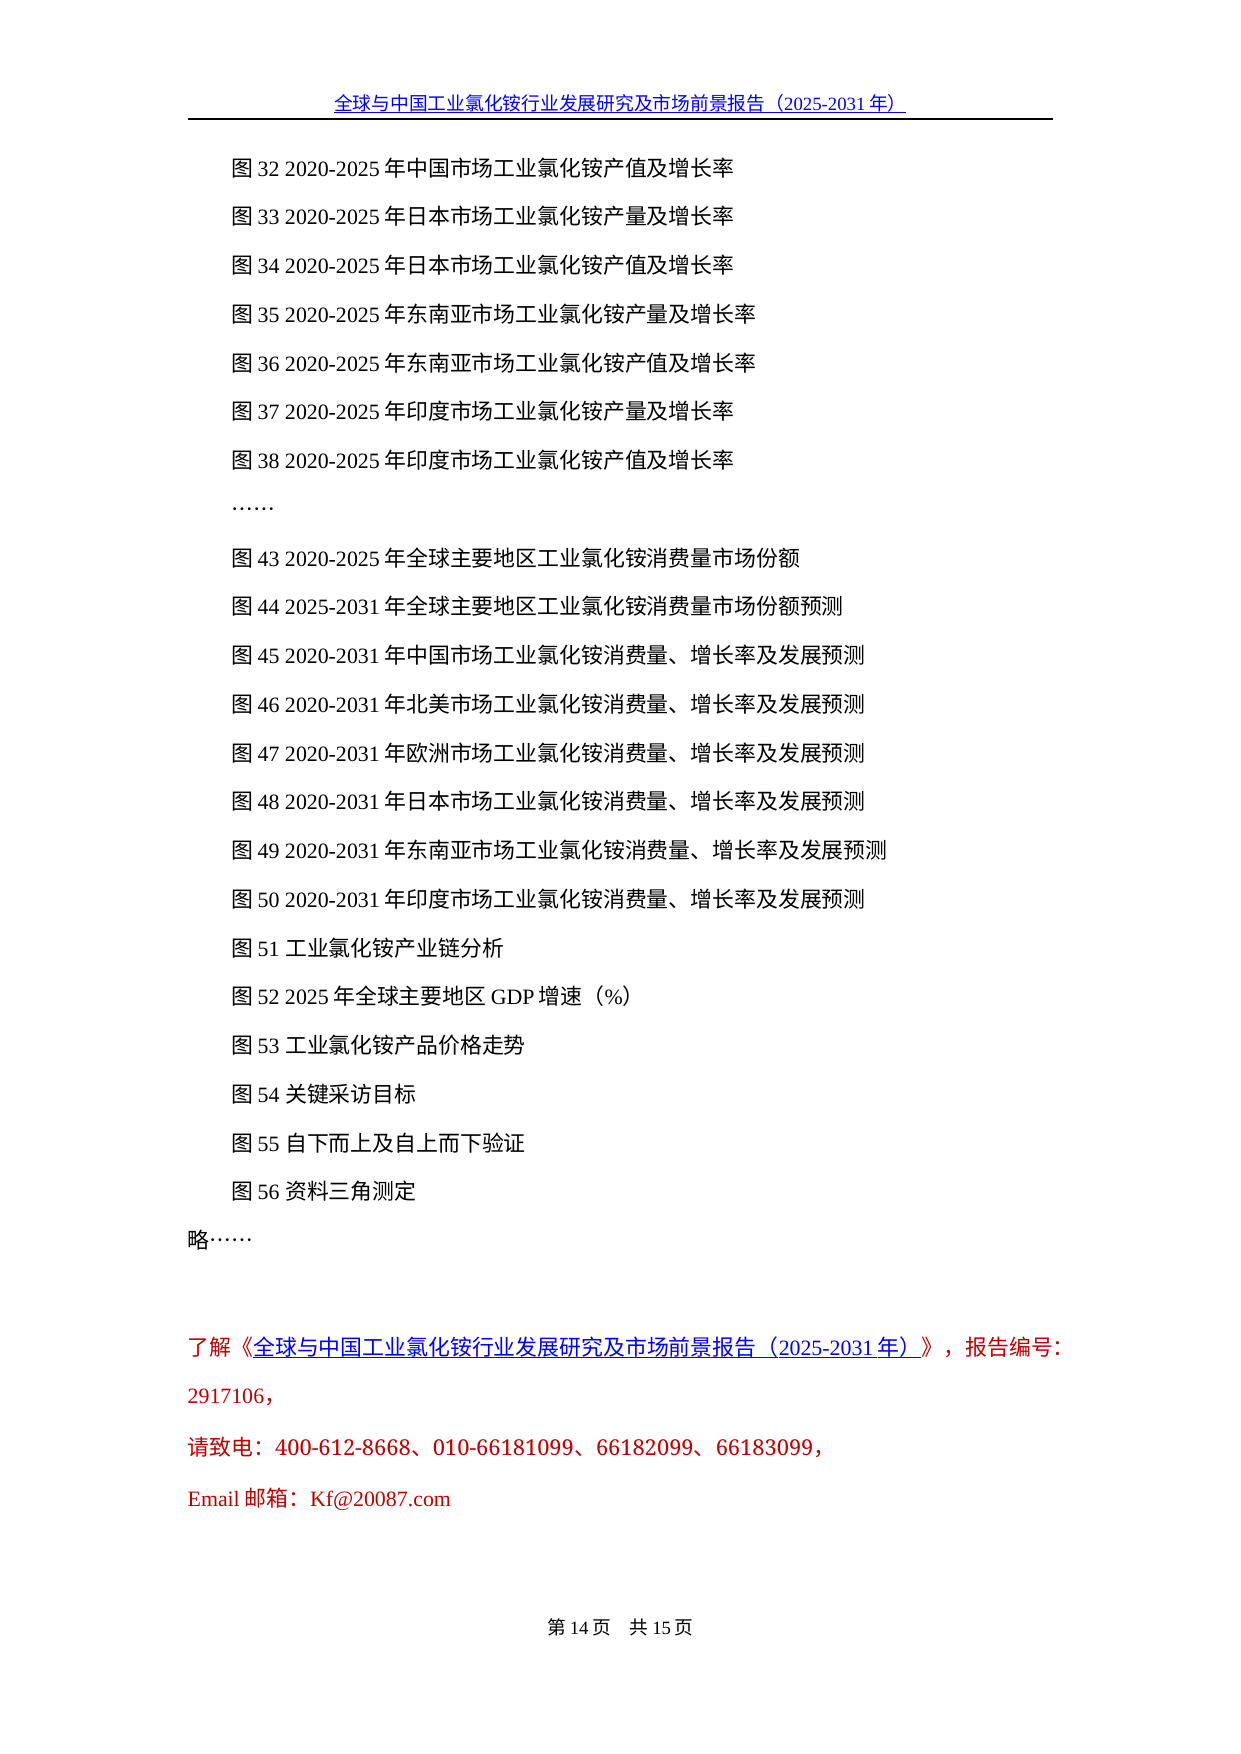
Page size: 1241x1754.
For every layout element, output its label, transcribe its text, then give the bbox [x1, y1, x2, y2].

text 请致电：400-612-8668、010-66181099、66182099、66183099， [187, 1429, 1053, 1462]
text 了解《全球与中国工业氯化铵行业发展研究及市场前景报告（2025-2031年）》，报告编号：2917106， [187, 1329, 1053, 1410]
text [187, 150, 1053, 1255]
text Email邮箱：Kf@20087.com [187, 1481, 1053, 1513]
